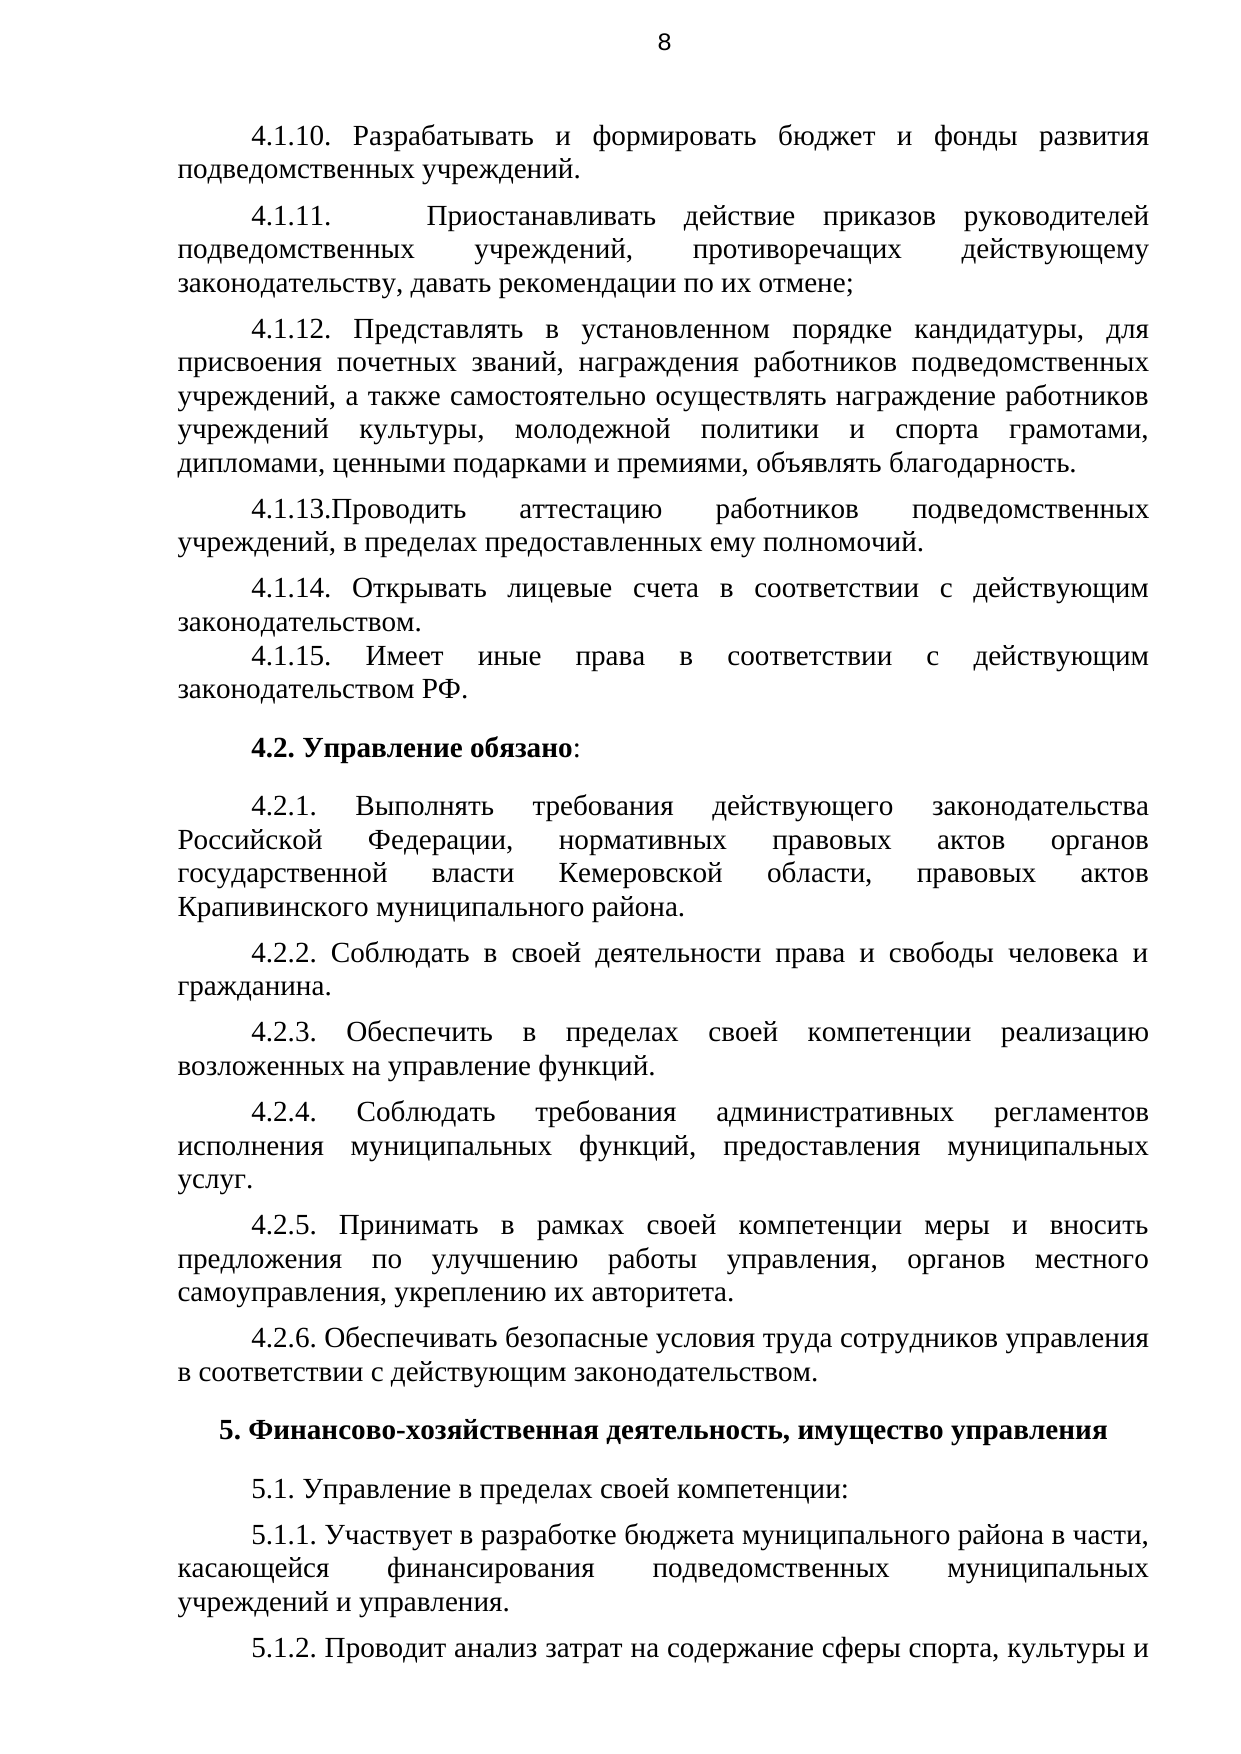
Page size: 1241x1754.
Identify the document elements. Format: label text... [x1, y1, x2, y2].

text 4.1.11. Приостанавливать действие приказов руководителей подведомственных учреждений, противоречащих действующему законодательству, давать рекомендации по их отмене; [177, 198, 1149, 298]
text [177, 1630, 1149, 1664]
text 4.1.15. Имеет иные права в соответствии с действующим законодательством РФ. [177, 638, 1149, 705]
text 4.1.10. Разрабатывать и формировать бюджет и фонды развития подведомственных учреждений. [177, 118, 1149, 185]
text 4.2.4. Соблюдать требования административных регламентов исполнения муниципальных функций, предоставления муниципальных услуг. [177, 1094, 1149, 1195]
text 5.1.1. Участвует в разработке бюджета муниципального района в части, касающейся финансирования подведомственных муниципальных учреждений и управления. [177, 1517, 1149, 1618]
text 4.2.2. Соблюдать в своей деятельности права и свободы человека и гражданина. [177, 935, 1149, 1002]
text 5.1. Управление в пределах своей компетенции: [177, 1471, 1149, 1504]
text 4.1.12. Представлять в установленном порядке кандидатуры, для присвоения почетных званий, награждения работников подведомственных учреждений, а также самостоятельно осуществлять награждение работников учреждений культуры, молодежной политики и спорта грамотами, дипломами, ценными подарками и премиями, объявлять благодарность. [177, 311, 1149, 478]
text 4.2. Управление обязано: [177, 730, 1149, 763]
text 4.2.6. Обеспечивать безопасные условия труда сотрудников управления в соответствии с действующим законодательством. [177, 1320, 1149, 1387]
text 5. Финансово-хозяйственная деятельность, имущество управления [177, 1412, 1149, 1446]
text 4.2.1. Выполнять требования действующего законодательства Российской Федерации, нормативных правовых актов органов государственной власти Кемеровской области, правовых актов Крапивинского муниципального района. [177, 788, 1149, 922]
text 4.1.13.Проводить аттестацию работников подведомственных учреждений, в пределах предоставленных ему полномочий. [177, 491, 1149, 558]
text 4.2.3. Обеспечить в пределах своей компетенции реализацию возложенных на управление функций. [177, 1014, 1149, 1082]
text 4.2.5. Принимать в рамках своей компетенции меры и вносить предложения по улучшению работы управления, органов местного самоуправления, укреплению их авторитета. [177, 1207, 1149, 1308]
text 4.1.14. Открывать лицевые счета в соответствии с действующим законодательством. [177, 571, 1149, 638]
